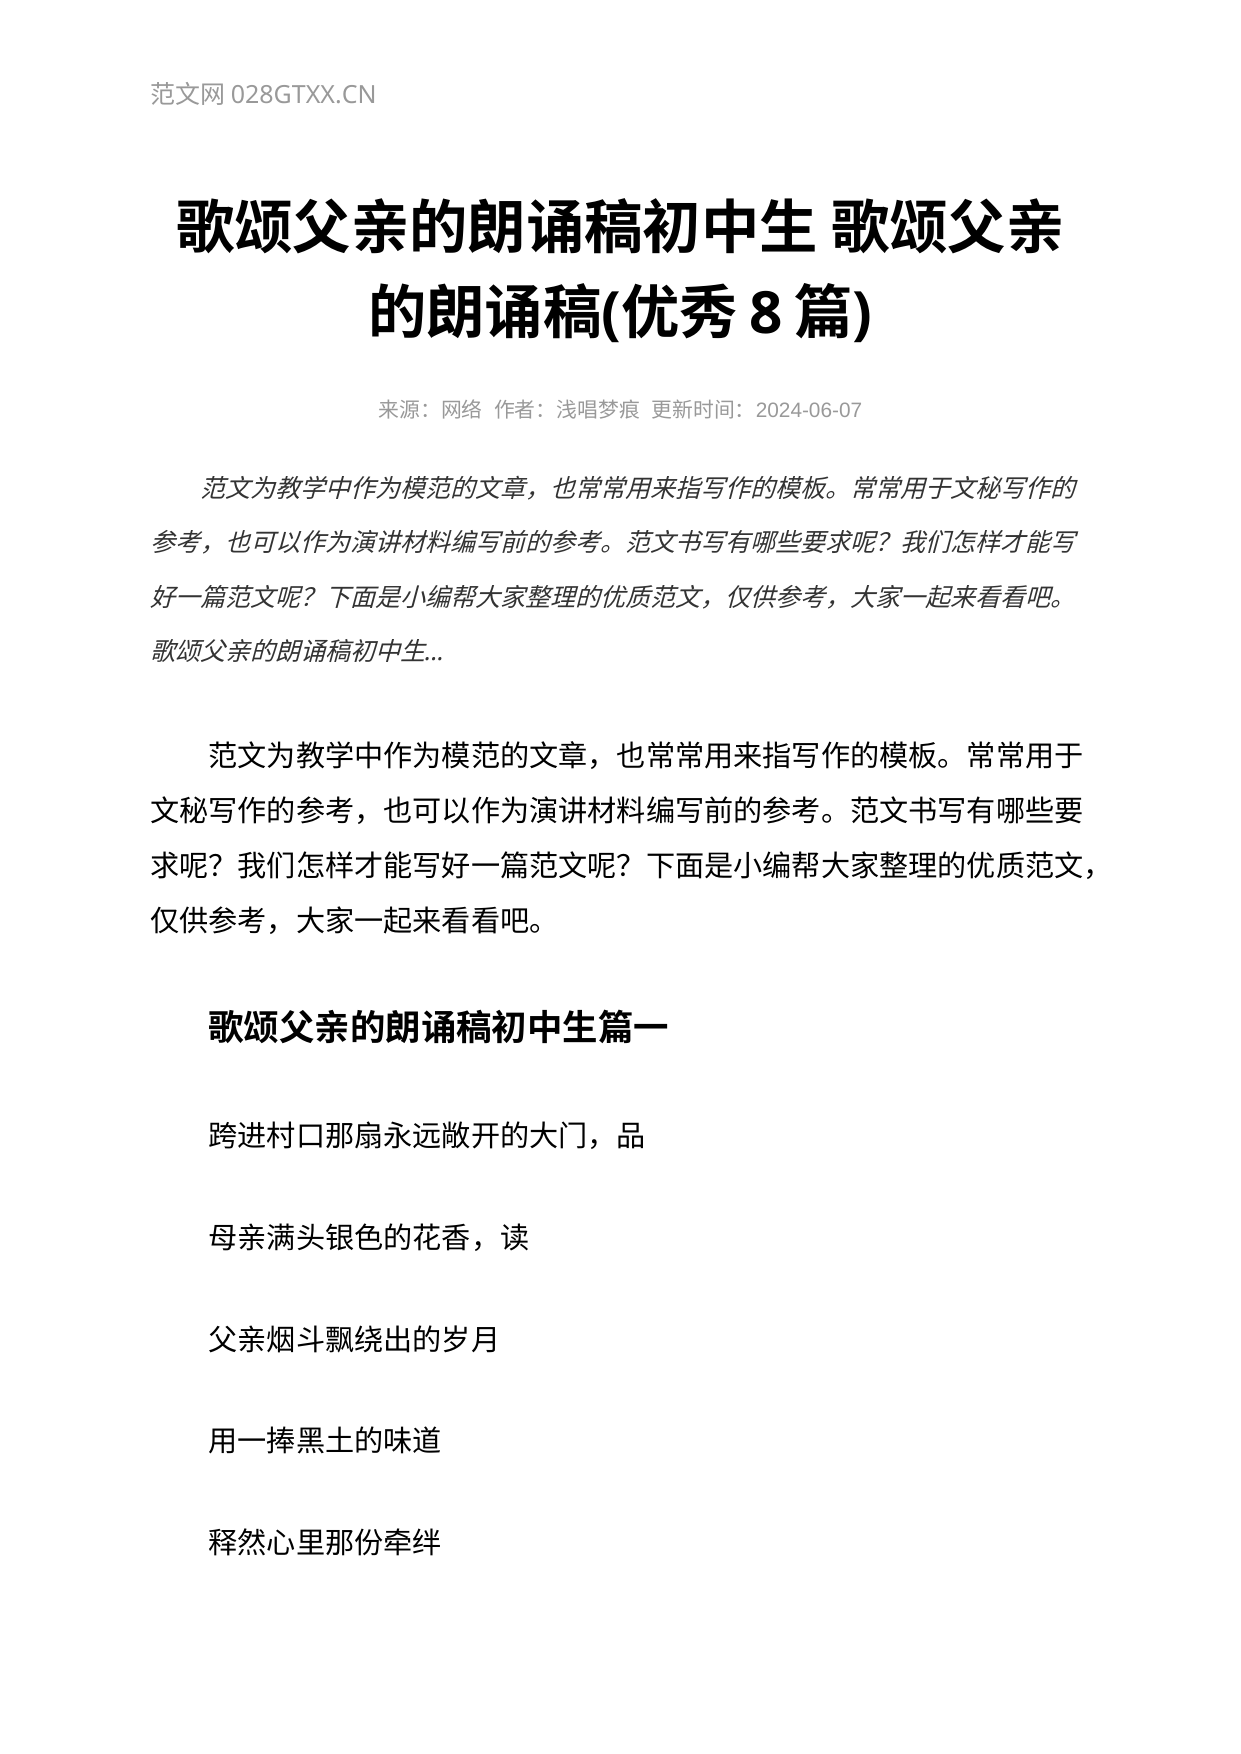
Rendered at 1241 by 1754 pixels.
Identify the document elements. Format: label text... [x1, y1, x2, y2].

text 父亲烟斗飘绕出的岁月 [150, 1316, 1090, 1358]
text 来源：网络 作者：浅唱梦痕 更新时间：2024-06-07 [150, 397, 1090, 421]
text 范文为教学中作为模范的文章，也常常用来指写作的模板。常常用于文秘写作的参考，也可以作为演讲材料编写前的参考。范文书写有哪些要求呢？我们怎样才能写好一篇范文呢？下面是小编帮大家整理的优质范文，仅供参考，大家一起来看看吧。歌颂父亲的朗诵稿初中生... [150, 468, 1090, 668]
text 用一捧黑土的味道 [150, 1418, 1090, 1460]
text 母亲满头银色的花香，读 [150, 1214, 1090, 1257]
text 释然心里那份牵绊 [150, 1519, 1090, 1562]
text 范文为教学中作为模范的文章，也常常用来指写作的模板。常常用于文秘写作的参考，也可以作为演讲材料编写前的参考。范文书写有哪些要求呢？我们怎样才能写好一篇范文呢？下面是小编帮大家整理的优质范文，仅供参考，大家一起来看看吧。 [150, 733, 1090, 939]
text 歌颂父亲的朗诵稿初中生篇一 [150, 999, 1090, 1050]
subtitle 歌颂父亲的朗诵稿初中生 歌颂父亲的朗诵稿(优秀8篇) [150, 181, 1090, 351]
text 跨进村口那扇永远敞开的大门，品 [150, 1112, 1090, 1155]
